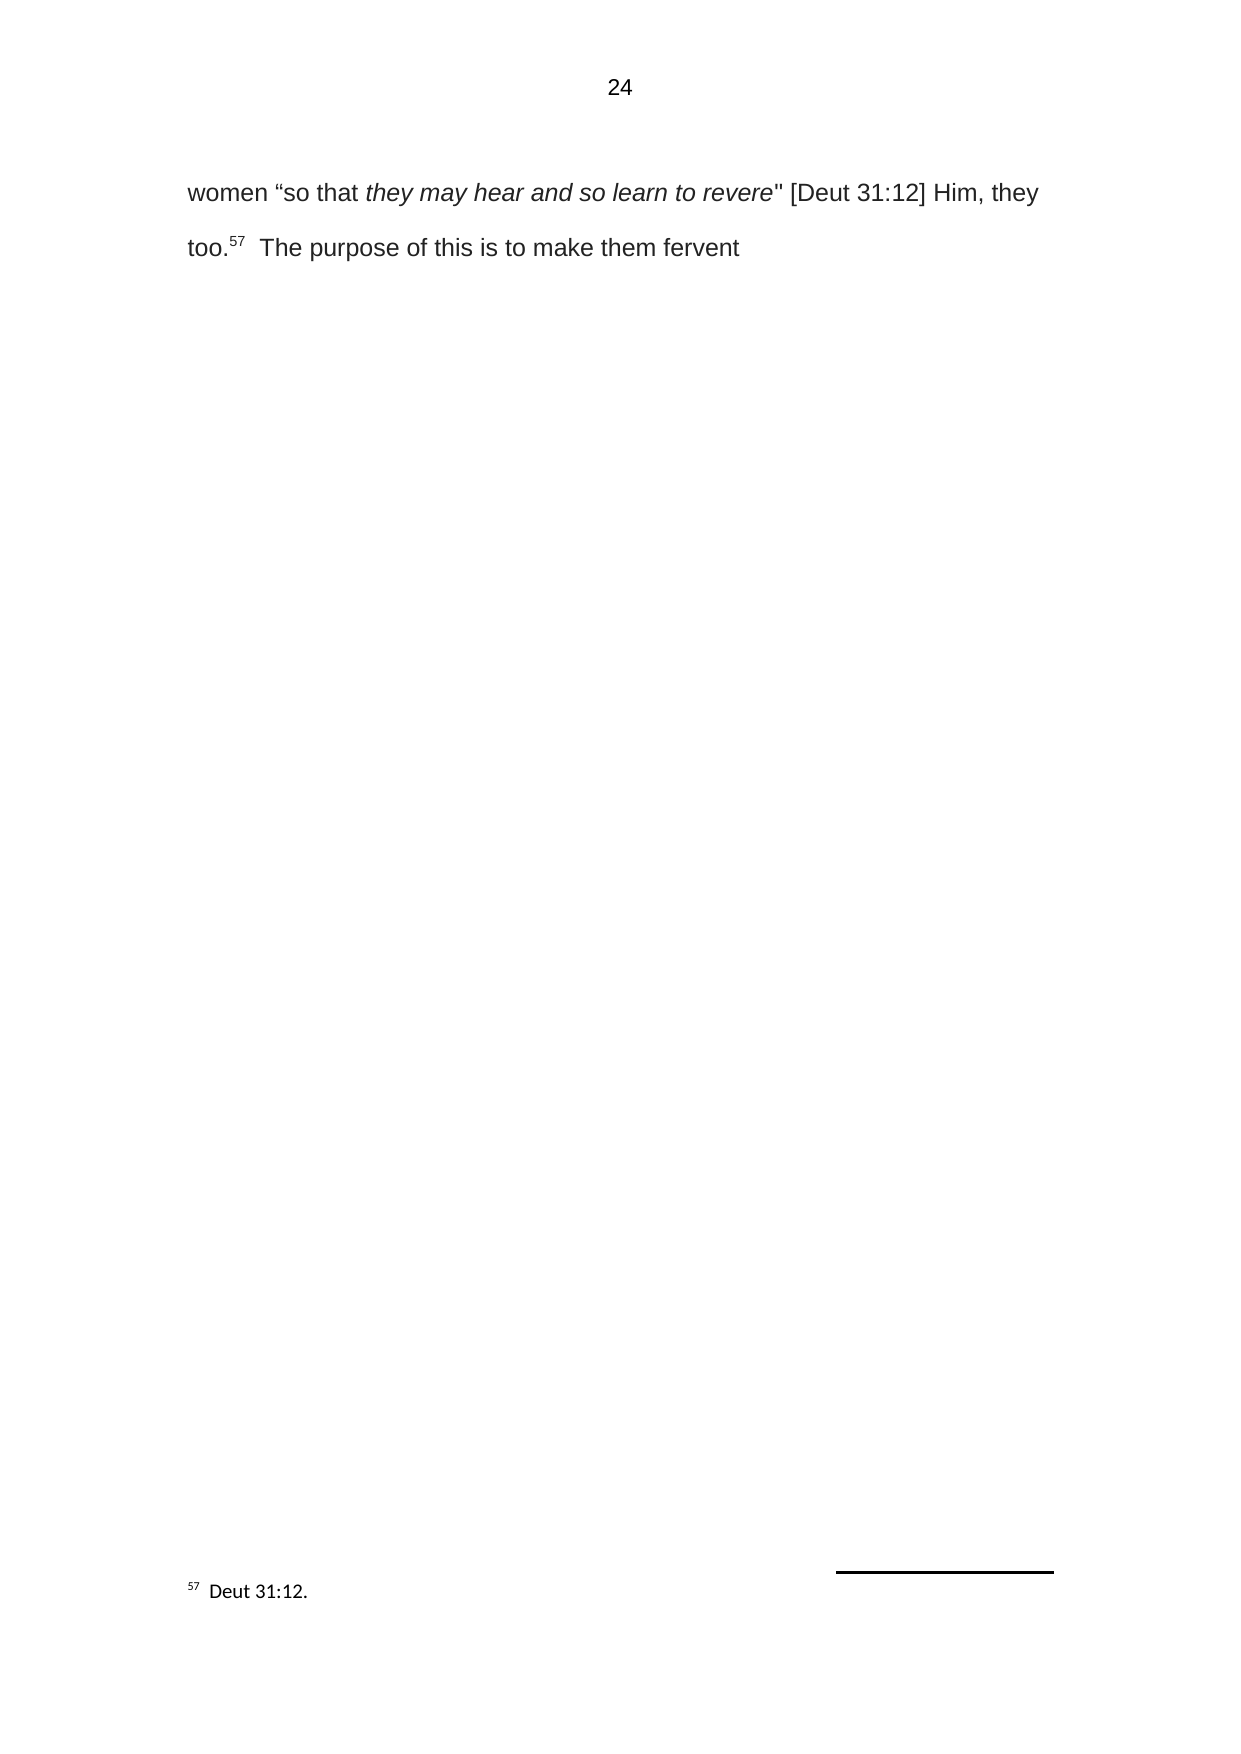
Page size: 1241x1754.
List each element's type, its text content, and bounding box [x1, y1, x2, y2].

text holding." [Num 27:4] They did not reject the desirable land and they brought their case before the Lord. This time too they did not take part in the sin they [men] committed … At the gathering of the people on the occasion of the sabbatical year at the Feast of Tabernacles, God commanded to call for the women “so that they may hear and so learn to revere" [Deut 31:12] Him, they too. The purpose of this is to make them fervent [187, 150, 1053, 262]
